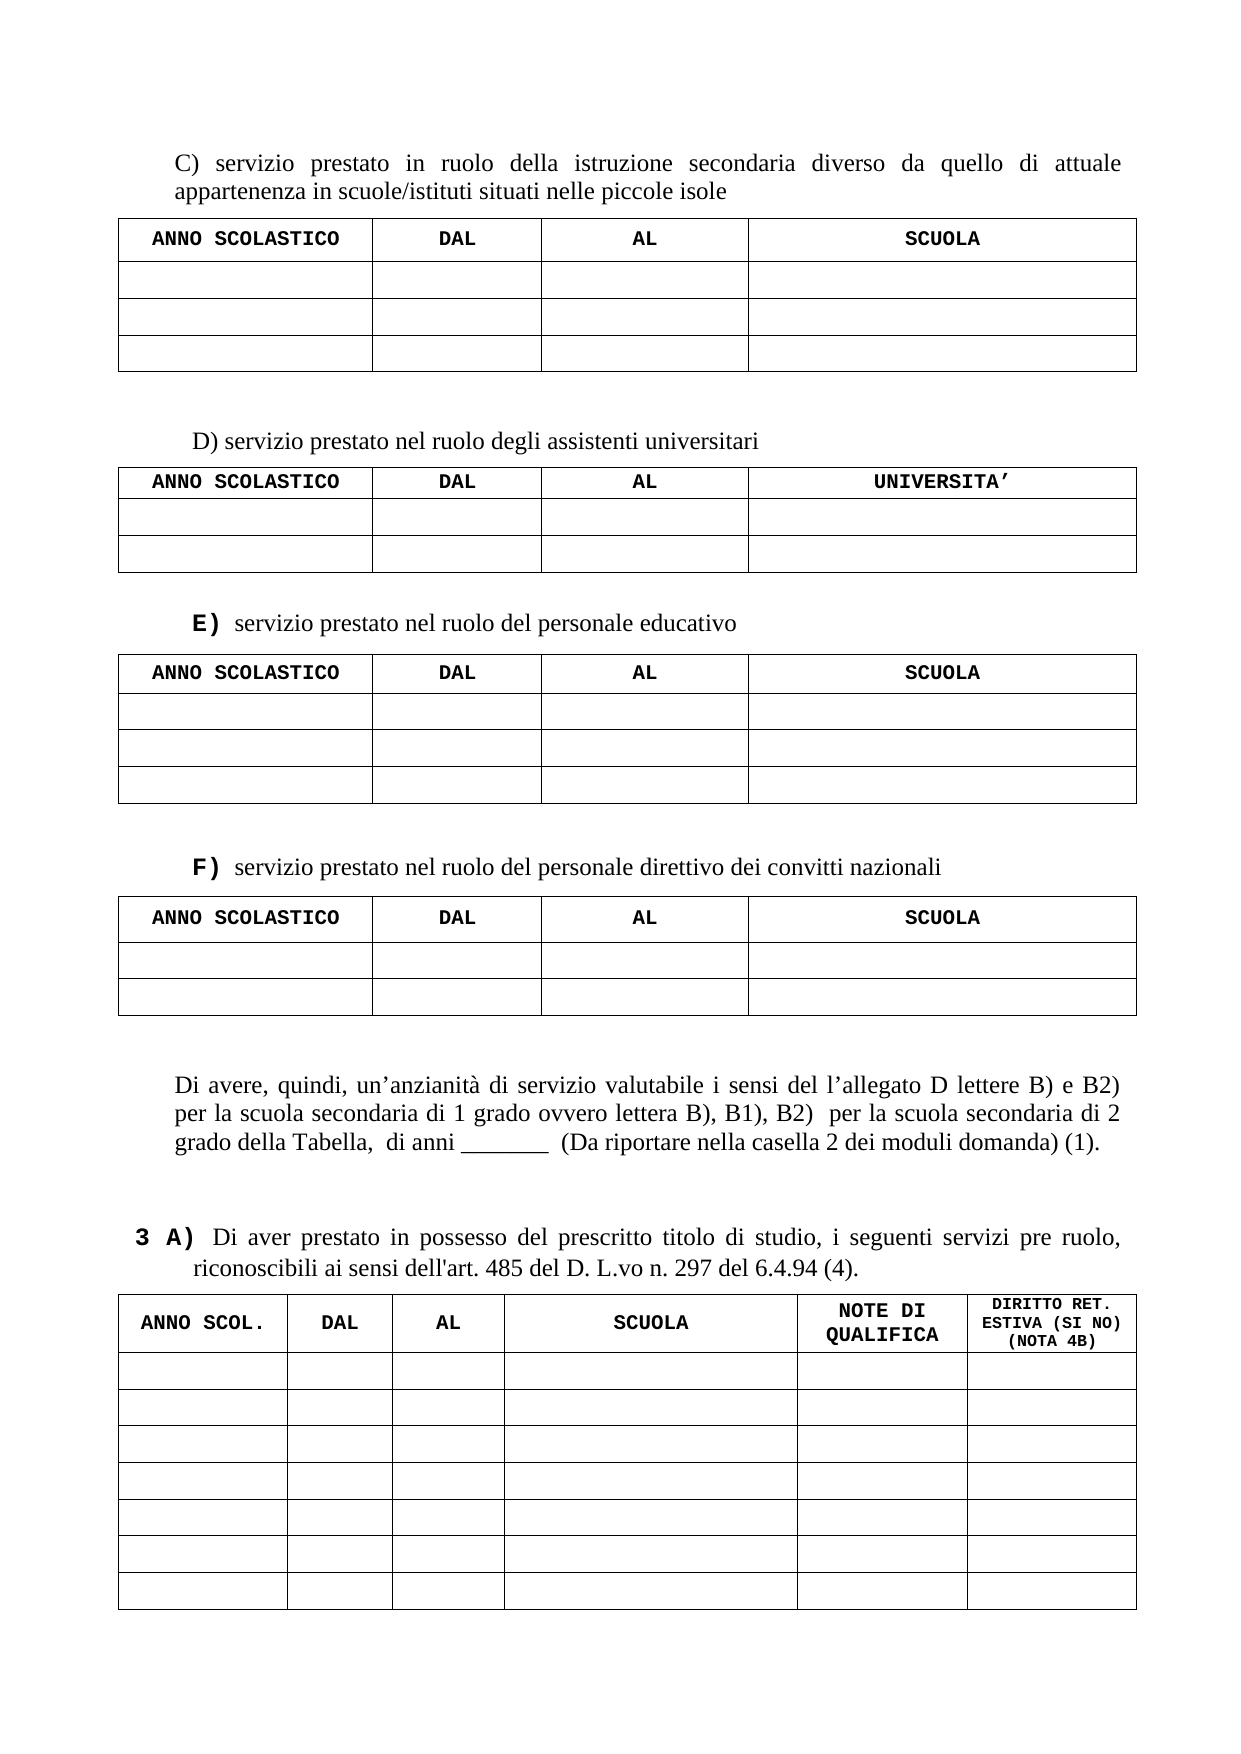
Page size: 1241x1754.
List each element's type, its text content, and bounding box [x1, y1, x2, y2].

table_header AL [542, 897, 748, 942]
table_header ANNO SCOL. [119, 1295, 287, 1352]
table_cell [505, 1573, 797, 1608]
table_cell [393, 1500, 504, 1535]
table_cell [505, 1426, 797, 1462]
table_header SCUOLA [749, 655, 1136, 693]
table_cell [119, 767, 372, 803]
table_cell [798, 1353, 967, 1388]
text Di avere, quindi, un’anzianità di servizio valutabile i sensi del l’allegato D lettere B) e B2) per la scuola secondaria di 1 grado ovvero lettera B), B1), B2) per la scuola secondaria di 2 grado della Tabella, di anni _______ (Da riportare nella casella 2 dei moduli domanda) (1). [174, 1070, 1122, 1156]
table_cell [288, 1573, 392, 1608]
table_cell [968, 1353, 1136, 1388]
table_cell [505, 1463, 797, 1498]
text ) Di aver prestato in possesso del prescritto titolo di studio, i seguenti servizi pre ruolo, riconoscibili ai sensi dell'art. 485 del D. L.vo n. 297 del 6.4.94 (4). [118, 1222, 1122, 1282]
table_header AL [393, 1295, 504, 1352]
table_header UNIVERSITA’ [749, 468, 1136, 498]
text E) servizio prestato nel ruolo del personale educativo [118, 608, 1122, 639]
table_cell [968, 1426, 1136, 1462]
table_cell [119, 730, 372, 766]
text C) servizio prestato in ruolo della istruzione secondaria diverso da quello di attuale appartenenza in scuole/istituti situati nelle piccole isole [174, 148, 1122, 205]
table_header ANNO SCOLASTICO [119, 468, 372, 498]
table_header ANNO SCOLASTICO [119, 655, 372, 693]
table_cell [373, 694, 541, 729]
table_cell [119, 1353, 287, 1388]
table_cell [749, 499, 1136, 535]
table_cell [542, 536, 748, 572]
table_header DIRITTO RET. ESTIVA (SI NO) (NOTA 4B) [968, 1295, 1136, 1352]
table_header SCUOLA [749, 219, 1136, 261]
table_cell [393, 1390, 504, 1425]
table_cell [288, 1463, 392, 1498]
table_cell [119, 536, 372, 572]
table_cell [373, 943, 541, 978]
table_cell [119, 1463, 287, 1498]
table_cell [542, 499, 748, 535]
table_cell [373, 262, 541, 298]
table_cell [542, 262, 748, 298]
table_cell [749, 943, 1136, 978]
table_cell [798, 1463, 967, 1498]
table_cell [749, 979, 1136, 1015]
table_cell [119, 1500, 287, 1535]
table_cell [968, 1573, 1136, 1608]
table_header DAL [288, 1295, 392, 1352]
text F) servizio prestato nel ruolo del personale direttivo dei convitti nazionali [118, 852, 1122, 883]
table_cell [373, 730, 541, 766]
text D) servizio prestato nel ruolo degli assistenti universitari [118, 426, 1122, 455]
table_cell [749, 536, 1136, 572]
table_cell [119, 336, 372, 371]
table_header AL [542, 219, 748, 261]
table_cell [119, 1390, 287, 1425]
table_cell [119, 1536, 287, 1572]
table_header ANNO SCOLASTICO [119, 219, 372, 261]
table_cell [749, 262, 1136, 298]
table_cell [749, 730, 1136, 766]
table_cell [373, 536, 541, 572]
table_cell [542, 767, 748, 803]
table_cell [288, 1426, 392, 1462]
table_cell [393, 1353, 504, 1388]
table_header AL [542, 655, 748, 693]
table_header DAL [373, 897, 541, 942]
table_cell [542, 299, 748, 334]
table_cell [393, 1536, 504, 1572]
table_cell [542, 943, 748, 978]
table_header DAL [373, 219, 541, 261]
table_cell [968, 1390, 1136, 1425]
table_cell [288, 1536, 392, 1572]
table_cell [288, 1390, 392, 1425]
table_cell [505, 1353, 797, 1388]
table_cell [798, 1573, 967, 1608]
table_cell [798, 1536, 967, 1572]
table_cell [968, 1536, 1136, 1572]
table_cell [393, 1463, 504, 1498]
table_cell [119, 979, 372, 1015]
table_cell [393, 1573, 504, 1608]
table_cell [373, 499, 541, 535]
table_header SCUOLA [505, 1295, 797, 1352]
table_cell [505, 1536, 797, 1572]
table_cell [373, 336, 541, 371]
table_cell [968, 1500, 1136, 1535]
table_cell [373, 767, 541, 803]
table_cell [119, 499, 372, 535]
table_cell [749, 694, 1136, 729]
table_cell [542, 730, 748, 766]
table_header SCUOLA [749, 897, 1136, 942]
table_cell [119, 262, 372, 298]
table_cell [968, 1463, 1136, 1498]
table_cell [542, 336, 748, 371]
table_cell [393, 1426, 504, 1462]
table_cell [373, 299, 541, 334]
table_cell [749, 336, 1136, 371]
table_header DAL [373, 468, 541, 498]
table_cell [749, 767, 1136, 803]
table_header DAL [373, 655, 541, 693]
table_cell [119, 1426, 287, 1462]
table_cell [373, 979, 541, 1015]
table_cell [749, 299, 1136, 334]
table_cell [542, 694, 748, 729]
table_cell [542, 979, 748, 1015]
table_cell [505, 1390, 797, 1425]
table_cell [288, 1353, 392, 1388]
table_cell [505, 1500, 797, 1535]
table_cell [288, 1500, 392, 1535]
table_header AL [542, 468, 748, 498]
table_cell [798, 1426, 967, 1462]
table_cell [119, 694, 372, 729]
table_cell [798, 1500, 967, 1535]
table_cell [119, 943, 372, 978]
table_header NOTE DI QUALIFICA [798, 1295, 967, 1352]
table_cell [798, 1390, 967, 1425]
table_cell [119, 299, 372, 334]
table_cell [119, 1573, 287, 1608]
table_header ANNO SCOLASTICO [119, 897, 372, 942]
